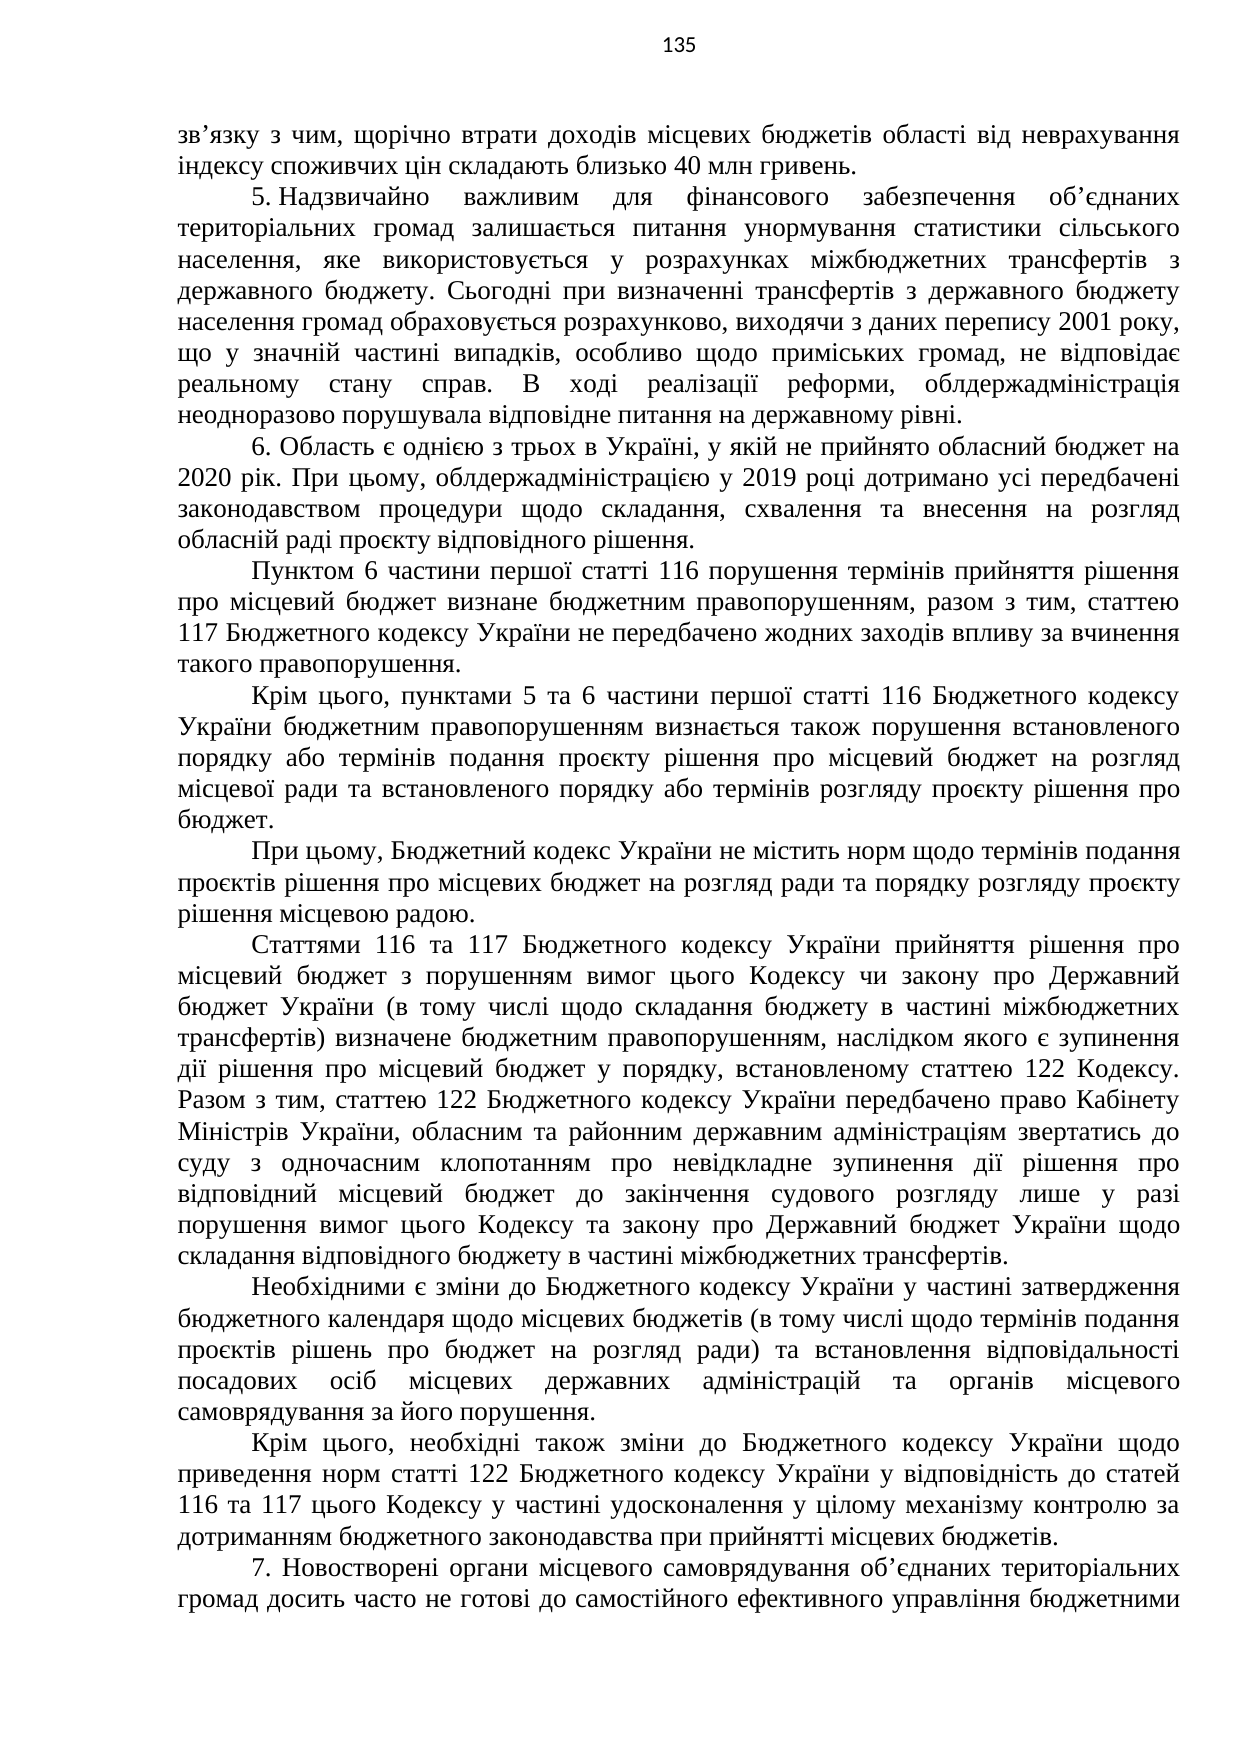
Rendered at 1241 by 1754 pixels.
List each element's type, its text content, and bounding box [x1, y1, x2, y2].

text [177, 1551, 1181, 1613]
text Статтями 116 та 117 Бюджетного кодексу України прийняття рішення про місцевий бюджет з порушенням вимог цього Кодексу чи закону про Державний бюджет України (в тому числі щодо складання бюджету в частині міжбюджетних трансфертів) визначене бюджетним правопорушенням, наслідком якого є зупинення дії рішення про місцевий бюджет у порядку, встановленому статтею 122 Кодексу. Разом з тим, статтею 122 Бюджетного кодексу України передбачено право Кабінету Міністрів України, обласним та районним державним адміністраціям звертатись до суду з одночасним клопотанням про невідкладне зупинення дії рішення про відповідний місцевий бюджет до закінчення судового розгляду лише у разі порушення вимог цього Кодексу та закону про Державний бюджет України щодо складання відповідного бюджету в частині міжбюджетних трансфертів. [177, 928, 1181, 1271]
text Крім цього, пунктами 5 та 6 частини першої статті 116 Бюджетного кодексу України бюджетним правопорушенням визнається також порушення встановленого порядку або термінів подання проєкту рішення про місцевий бюджет на розгляд місцевої ради та встановленого порядку або термінів розгляду проєкту рішення про бюджет. [177, 679, 1181, 834]
text Крім цього, необхідні також зміни до Бюджетного кодексу України щодо приведення норм статті 122 Бюджетного кодексу України у відповідність до статей 116 та 117 цього Кодексу у частині удосконалення у цілому механізму контролю за дотриманням бюджетного законодавства при прийнятті місцевих бюджетів. [177, 1426, 1181, 1551]
text Пунктом 6 частини першої статті 116 порушення термінів прийняття рішення про місцевий бюджет визнане бюджетним правопорушенням, разом з тим, статтею 117 Бюджетного кодексу України не передбачено жодних заходів впливу за вчинення такого правопорушення. [177, 554, 1181, 679]
text Необхідними є зміни до Бюджетного кодексу України у частині затвердження бюджетного календаря щодо місцевих бюджетів (в тому числі щодо термінів подання проєктів рішень про бюджет на розгляд ради) та встановлення відповідальності посадових осіб місцевих державних адміністрацій та органів місцевого самоврядування за його порушення. [177, 1271, 1181, 1426]
text 6. Область є однією з трьох в Україні, у якій не прийнято обласний бюджет на 2020 рік. При цьому, облдержадміністрацією у 2019 році дотримано усі передбачені законодавством процедури щодо складання, схвалення та внесення на розгляд обласній раді проєкту відповідного рішення. [177, 429, 1181, 554]
text При цьому, Бюджетний кодекс України не містить норм щодо термінів подання проєктів рішення про місцевих бюджет на розгляд ради та порядку розгляду проєкту рішення місцевою радою. [177, 834, 1181, 928]
text 5. Надзвичайно важливим для фінансового забезпечення об’єднаних територіальних громад залишається питання унормування статистики сільського населення, яке використовується у розрахунках міжбюджетних трансфертів з державного бюджету. Сьогодні при визначенні трансфертів з державного бюджету населення громад обраховується розрахунково, виходячи з даних перепису 2001 року, що у значній частині випадків, особливо щодо приміських громад, не відповідає реальному стану справ. В ході реалізації реформи, облдержадміністрація неодноразово порушувала відповідне питання на державному рівні. [177, 180, 1181, 429]
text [177, 118, 1181, 180]
